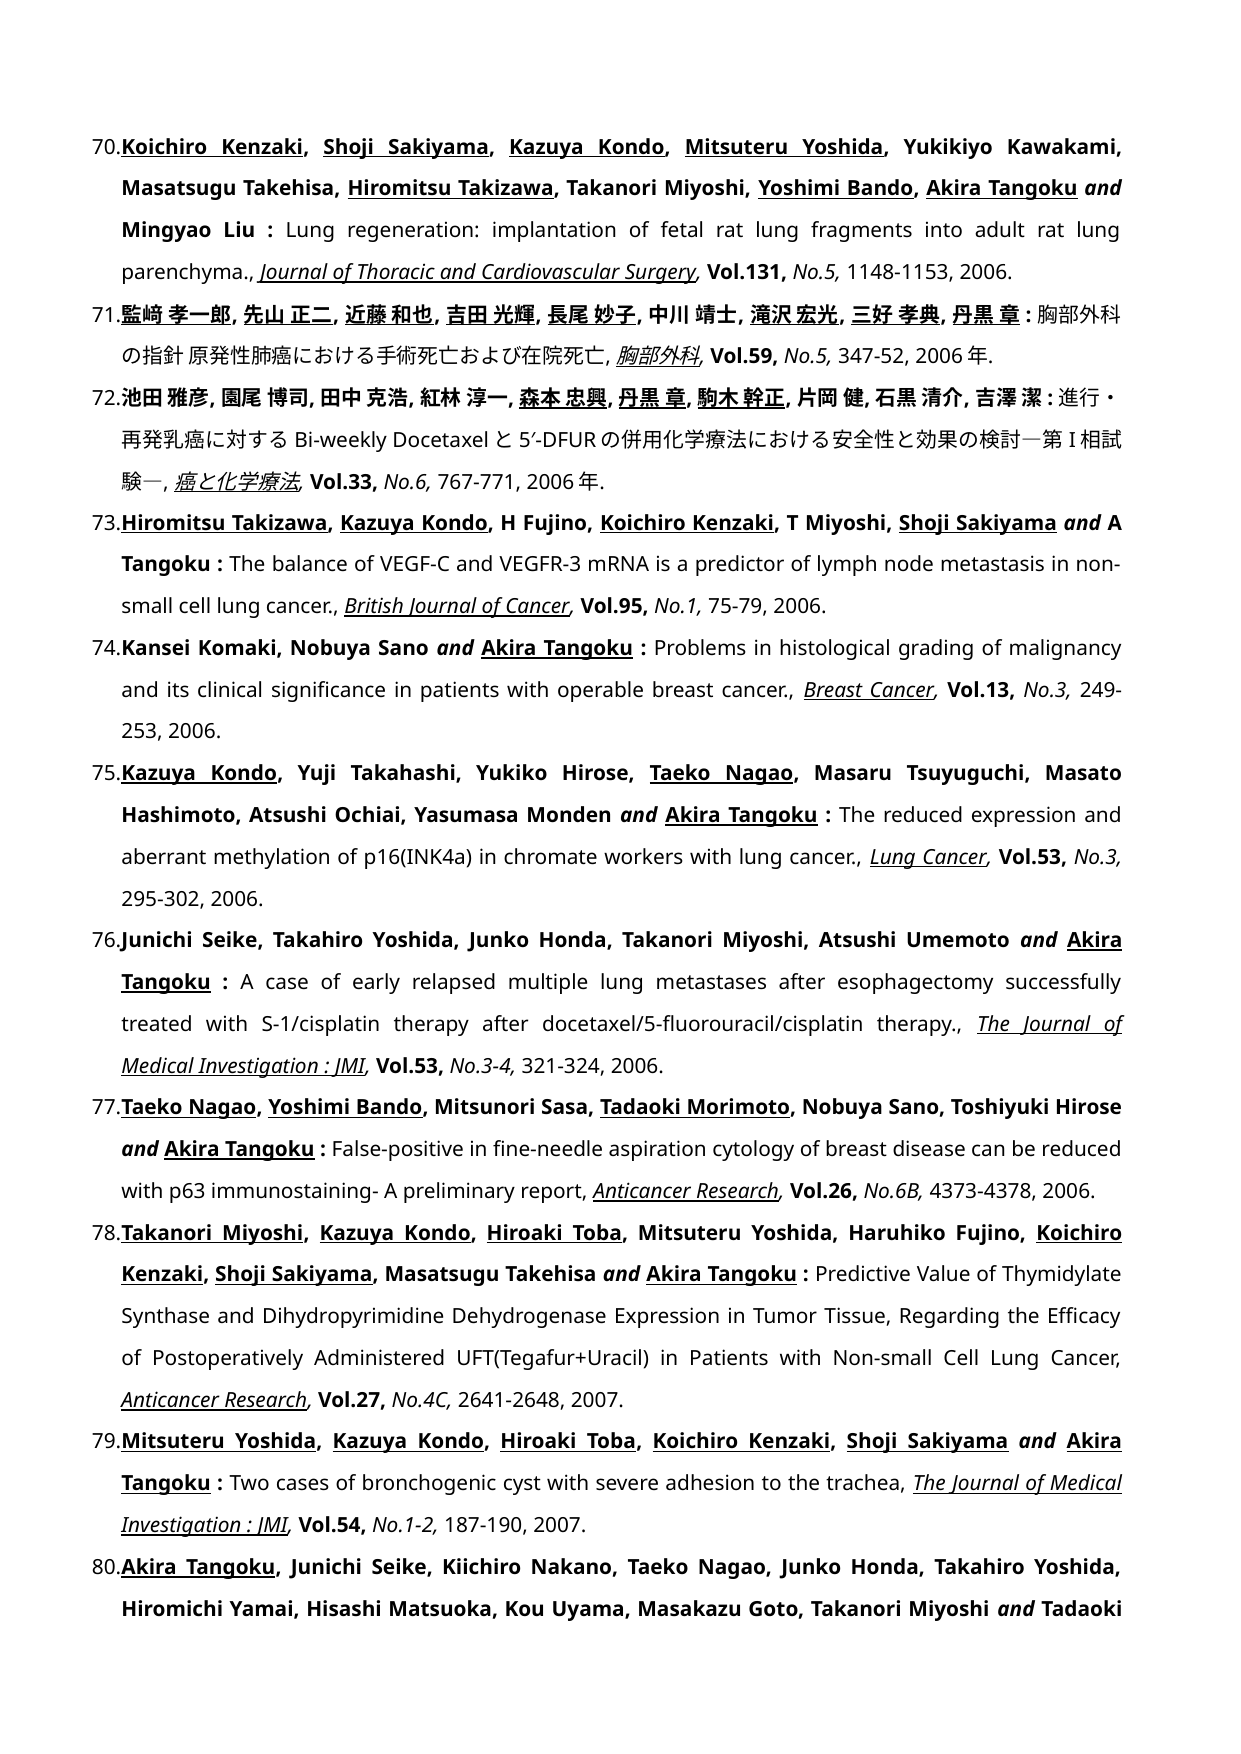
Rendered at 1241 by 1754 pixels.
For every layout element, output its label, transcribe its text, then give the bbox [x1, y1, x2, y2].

list Takanori Miyoshi, Kazuya Kondo, Hiroaki Toba, Mitsuteru Yoshida, Haruhiko Fujino, Koichiro Kenzaki, Shoji Sakiyama, Masatsugu Takehisa and Akira Tangoku : Predictive Value of Thymidylate Synthase and Dihydropyrimidine Dehydrogenase Expression in Tumor Tissue, Regarding the Efficacy of Postoperatively Administered UFT(Tegafur+Uracil) in Patients with Non-small Cell Lung Cancer, Anticancer Research, Vol.27, No.4C, 2641-2648, 2007. [92, 1211, 1122, 1420]
list Koichiro Kenzaki, Shoji Sakiyama, Kazuya Kondo, Mitsuteru Yoshida, Yukikiyo Kawakami, Masatsugu Takehisa, Hiromitsu Takizawa, Takanori Miyoshi, Yoshimi Bando, Akira Tangoku and Mingyao Liu : Lung regeneration: implantation of fetal rat lung fragments into adult rat lung parenchyma., Journal of Thoracic and Cardiovascular Surgery, Vol.131, No.5, 1148-1153, 2006. [92, 125, 1122, 292]
list Junichi Seike, Takahiro Yoshida, Junko Honda, Takanori Miyoshi, Atsushi Umemoto and Akira Tangoku : A case of early relapsed multiple lung metastases after esophagectomy successfully treated with S-1/cisplatin therapy after docetaxel/5-fluorouracil/cisplatin therapy., The Journal of Medical Investigation : JMI, Vol.53, No.3-4, 321-324, 2006. [92, 919, 1122, 1086]
list 池田 雅彦, 園尾 博司, 田中 克浩, 紅林 淳一, 森本 忠興, 丹黒 章, 駒木 幹正, 片岡 健, 石黒 清介, 吉澤 潔 : 進行・再発乳癌に対するBi‐weekly Docetaxelと5′‐DFURの併用化学療法における安全性と効果の検討—第I相試験—, 癌と化学療法, Vol.33, No.6, 767-771, 2006年. [92, 376, 1122, 501]
list 監﨑 孝一郎, 先山 正二, 近藤 和也, 吉田 光輝, 長尾 妙子, 中川 靖士, 滝沢 宏光, 三好 孝典, 丹黒 章 : 胸部外科の指針 原発性肺癌における手術死亡および在院死亡, 胸部外科, Vol.59, No.5, 347-52, 2006年. [92, 292, 1122, 376]
list Kansei Komaki, Nobuya Sano and Akira Tangoku : Problems in histological grading of malignancy and its clinical significance in patients with operable breast cancer., Breast Cancer, Vol.13, No.3, 249-253, 2006. [92, 626, 1122, 752]
list Hiromitsu Takizawa, Kazuya Kondo, H Fujino, Koichiro Kenzaki, T Miyoshi, Shoji Sakiyama and A Tangoku : The balance of VEGF-C and VEGFR-3 mRNA is a predictor of lymph node metastasis in non-small cell lung cancer., British Journal of Cancer, Vol.95, No.1, 75-79, 2006. [92, 501, 1122, 626]
list Taeko Nagao, Yoshimi Bando, Mitsunori Sasa, Tadaoki Morimoto, Nobuya Sano, Toshiyuki Hirose and Akira Tangoku : False-positive in fine-needle aspiration cytology of breast disease can be reduced with p63 immunostaining- A preliminary report, Anticancer Research, Vol.26, No.6B, 4373-4378, 2006. [92, 1086, 1122, 1211]
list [92, 1545, 1122, 1629]
list Mitsuteru Yoshida, Kazuya Kondo, Hiroaki Toba, Koichiro Kenzaki, Shoji Sakiyama and Akira Tangoku : Two cases of bronchogenic cyst with severe adhesion to the trachea, The Journal of Medical Investigation : JMI, Vol.54, No.1-2, 187-190, 2007. [92, 1420, 1122, 1545]
list Kazuya Kondo, Yuji Takahashi, Yukiko Hirose, Taeko Nagao, Masaru Tsuyuguchi, Masato Hashimoto, Atsushi Ochiai, Yasumasa Monden and Akira Tangoku : The reduced expression and aberrant methylation of p16(INK4a) in chromate workers with lung cancer., Lung Cancer, Vol.53, No.3, 295-302, 2006. [92, 752, 1122, 919]
